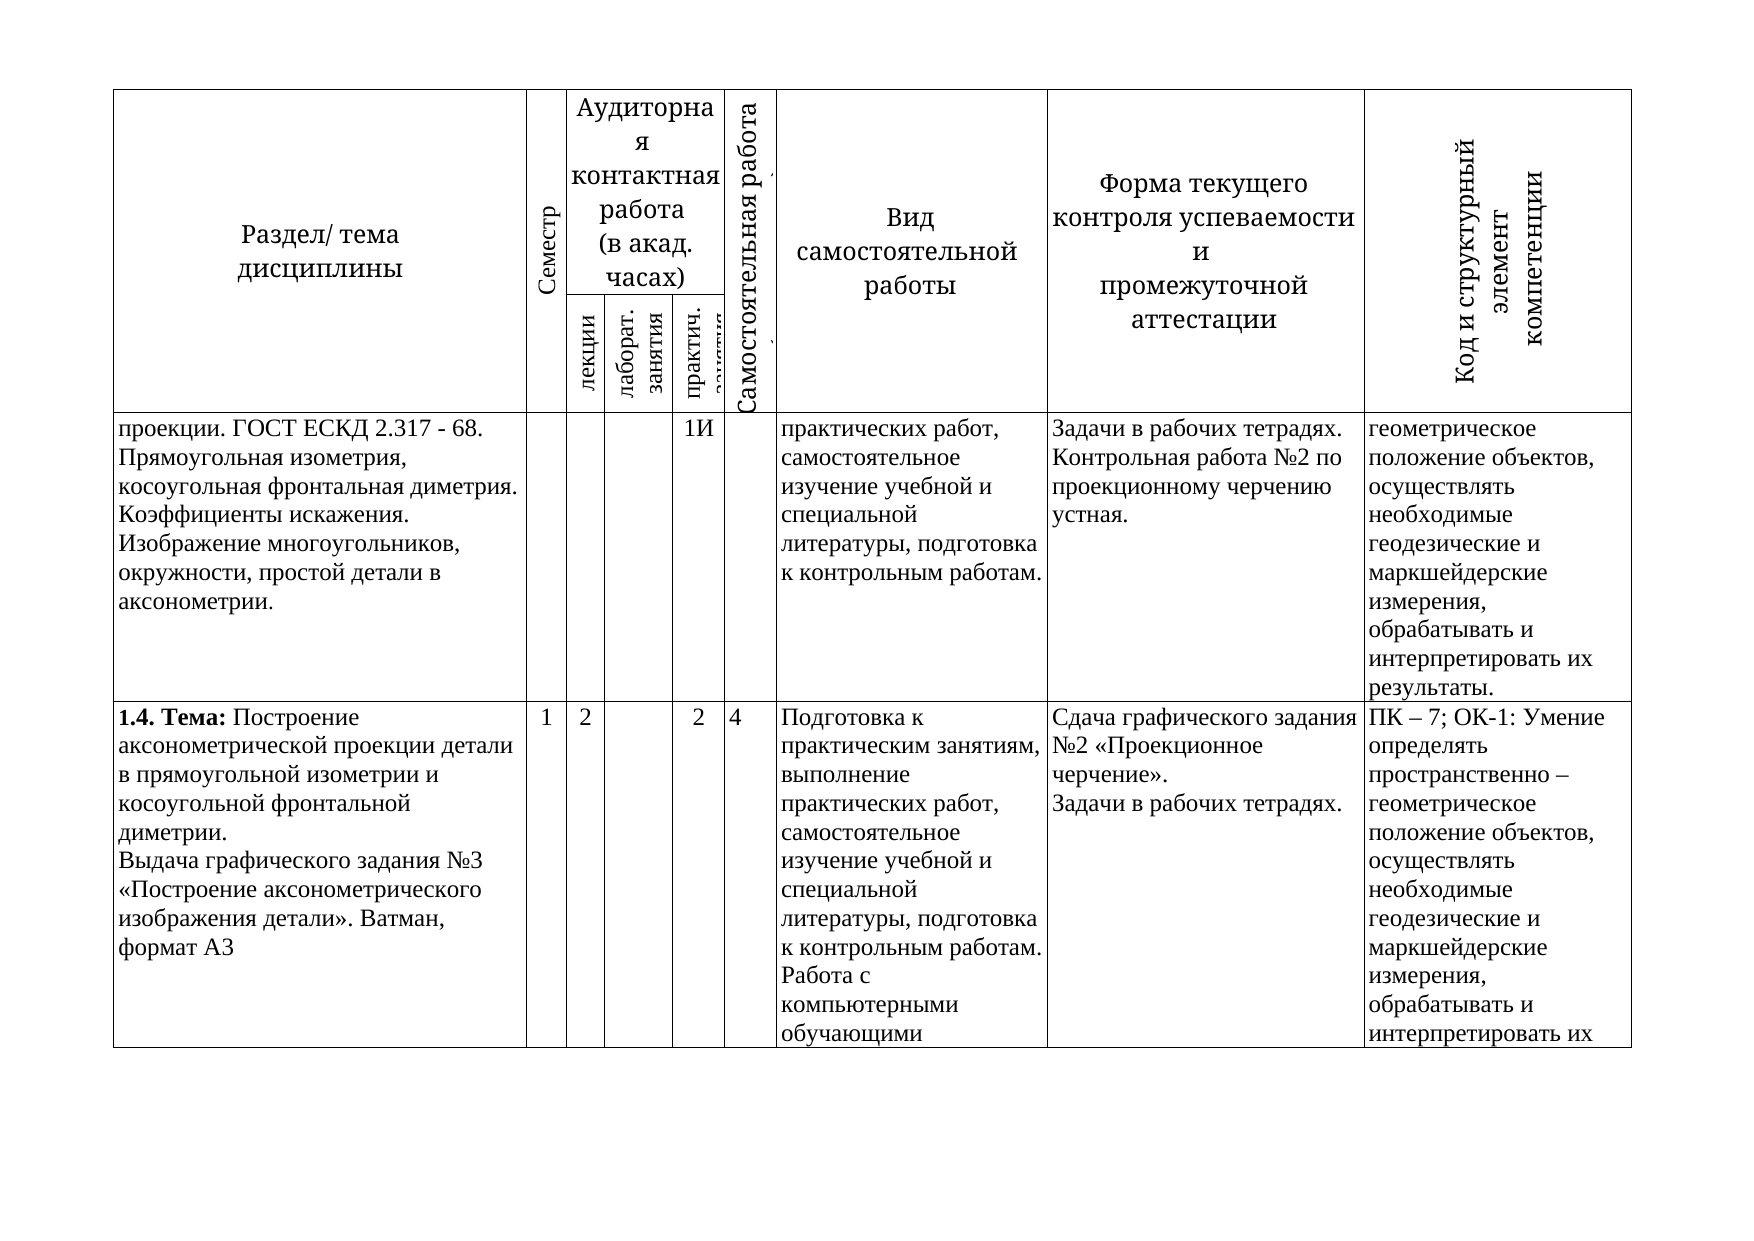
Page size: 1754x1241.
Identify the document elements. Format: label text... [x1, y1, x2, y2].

table_cell Подготовка к практическим занятиям, выполнение практических работ, самостоятельное изучение учебной и специальной литературы, подготовка к контрольным работам. [777, 413, 1047, 701]
table_cell Сдача графического задания №2 «Проекционное черчение». Задачи в рабочих тетрадях. [1048, 702, 1364, 1047]
table_cell лаборат. занятия [605, 295, 672, 412]
table_cell лекции [567, 295, 604, 412]
table_cell 1.4. Тема: Построение аксонометрической проекции детали в прямоугольной изометрии и косоугольной фронтальной диметрии. Выдача графического задания №3 «Построение аксонометрического изображения детали». Ватман, формат А3 [114, 702, 526, 1047]
table_cell Графическое задание№.2.:«Проекционное черчение». Задачи в рабочих тетрадях. Контрольная работа №2 по проекционному черчению устная. [1048, 413, 1364, 701]
table_cell ПК – 7; ОК-1: Умение определять пространственно – геометрическое положение объектов, осуществлять необходимые геодезические и маркшейдерские измерения, обрабатывать и интерпретировать их результаты. [1365, 413, 1631, 701]
table_header Раздел/ тема дисциплины [114, 90, 526, 412]
table_header Форма текущего контроля успеваемости и промежуточной аттестации [1048, 90, 1364, 412]
table_cell ПК – 7; ОК-1: Умение определять пространственно – геометрическое положение объектов, осуществлять необходимые геодезические и маркшейдерские измерения, обрабатывать и интерпретировать их результаты. [1365, 702, 1631, 1047]
table_header Код и структурный элемент компетенции [1365, 90, 1631, 412]
table_cell [605, 413, 672, 701]
table_header Аудиторная контактная работа (в акад. часах) [567, 90, 724, 294]
table_header Самостоятельная работа (в акад. часах) [725, 90, 776, 412]
table_cell Подготовка к практическим занятиям, выполнение практических работ, самостоятельное изучение учебной и специальной литературы, подготовка к контрольным работам. Работа с компьютерными обучающими программами, электронными учебниками, выполнение тестовых заданий. [777, 702, 1047, 1047]
table_header Семестр [527, 90, 566, 412]
table_cell 2 [673, 702, 724, 1047]
table_cell 2 [567, 413, 604, 701]
table_cell практич. занятия [673, 295, 724, 412]
table_cell 4 [725, 702, 776, 1047]
table_cell 1 [527, 702, 566, 1047]
table_cell 2/ 1И [673, 413, 724, 701]
table_cell 2 [567, 702, 604, 1047]
table_cell 1.3. Тема: Аксонометрические проекции. Условия наглядности. Стандартные аксонометрические проекции. ГОСТ ЕСКД 2.317 - 68. Прямоугольная изометрия, косоугольная фронтальная диметрия. Коэффициенты искажения. Изображение многоугольников, окружности, простой детали в аксонометрии. [114, 413, 526, 701]
table_cell 4 [725, 413, 776, 701]
table_cell 1 [527, 413, 566, 701]
table_cell [605, 702, 672, 1047]
table_header Вид самостоятельной работы [777, 90, 1047, 412]
